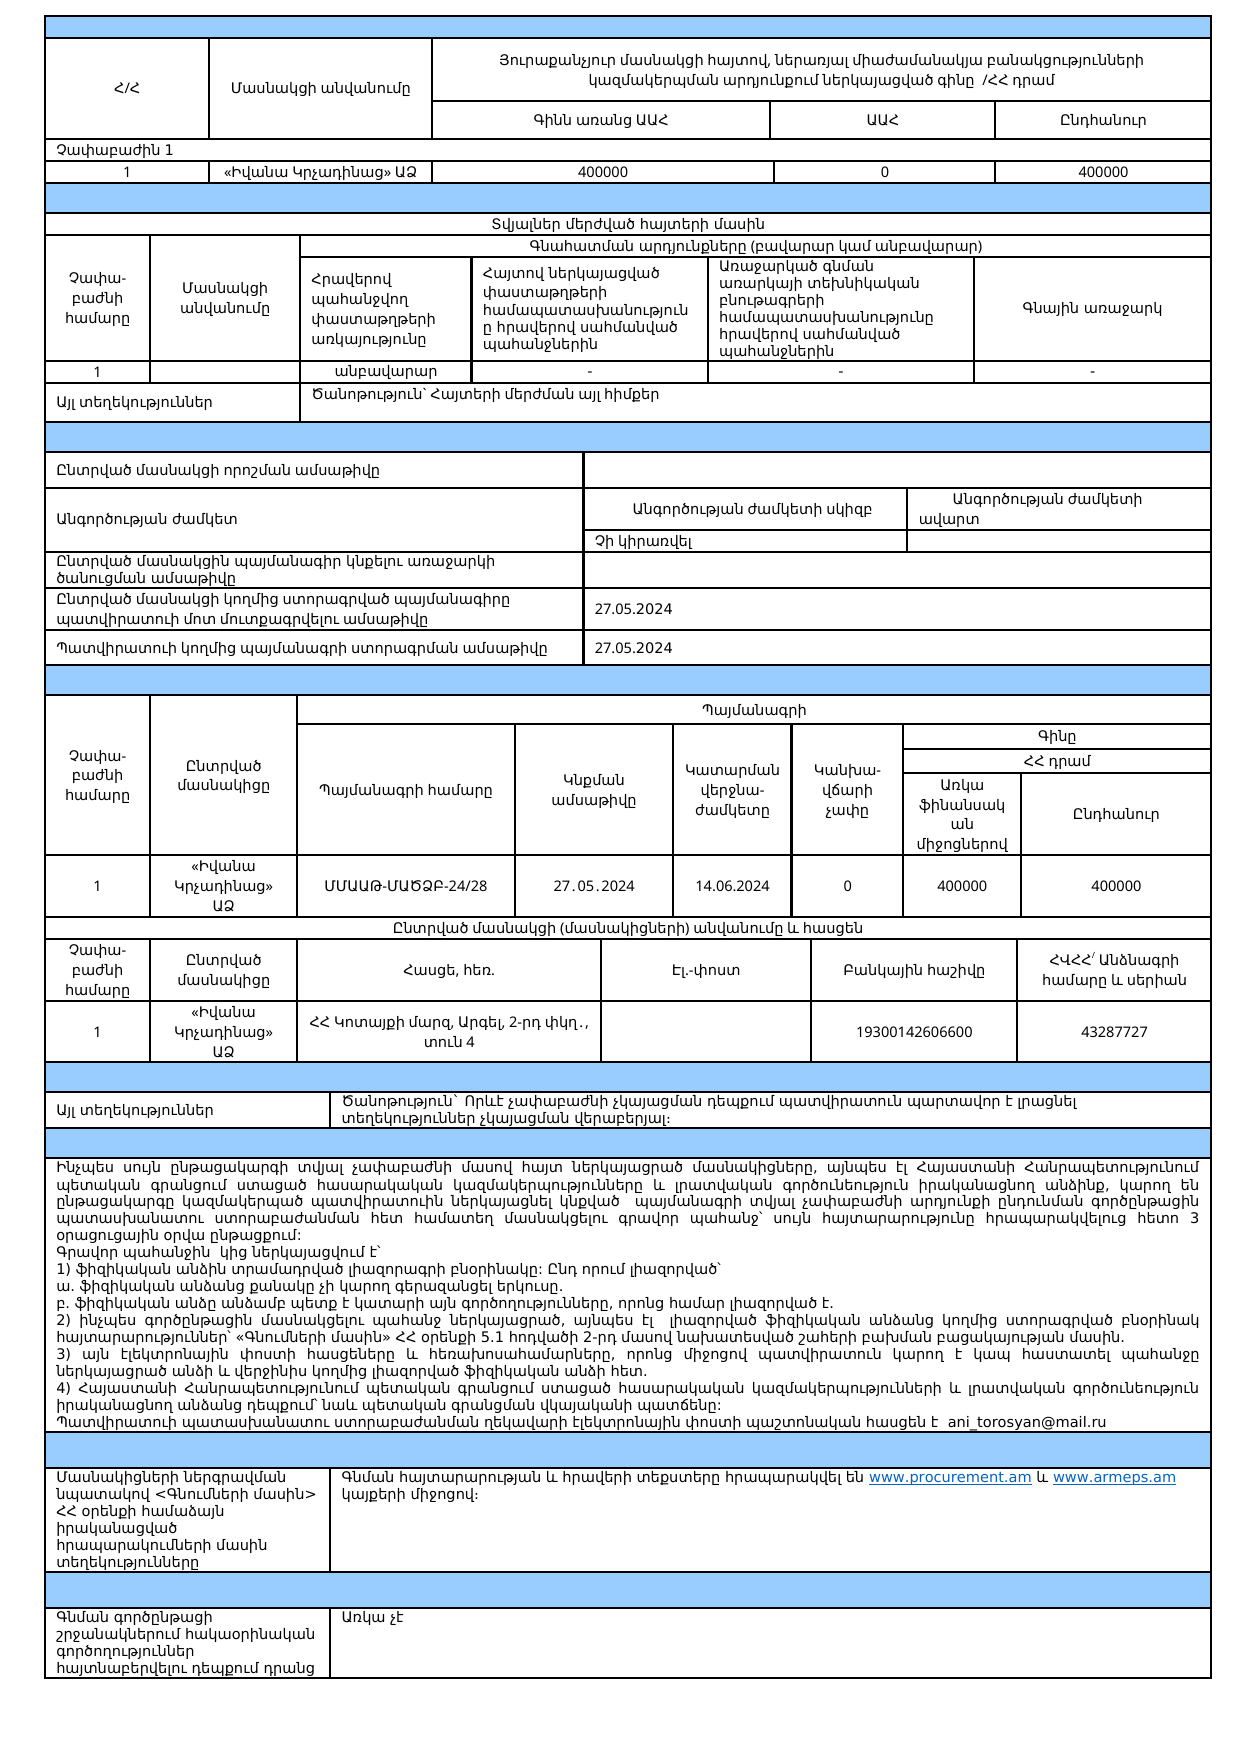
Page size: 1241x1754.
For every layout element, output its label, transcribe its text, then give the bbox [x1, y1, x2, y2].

table_cell «Իվանա Կրչադինաց» ԱՁ [210, 162, 431, 182]
table_cell ՀՀ դրամ [904, 750, 1210, 772]
table_cell Չափաբաժին 1 [46, 140, 1210, 160]
table_cell Հասցե, հեռ. [298, 940, 600, 999]
table_cell - [975, 362, 1210, 382]
table_cell Առաջարկած գնման առարկայի տեխնիկական բնութագրերի համապատասխանությունը հրավերով սահմանված պահանջներին [709, 258, 973, 360]
table_cell «Իվանա Կրչադինաց» ԱՁ [151, 856, 296, 916]
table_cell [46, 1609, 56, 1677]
table_cell Ծանոթություն` Որևէ չափաբաժնի չկայացման դեպքում պատվիրատուն պարտավոր է լրացնել տեղեկություններ չկայացման վերաբերյալ։ [331, 1093, 1210, 1127]
table_cell Չափա-բաժնի համարը [46, 696, 149, 854]
table_cell 27.05.2024 [585, 631, 1210, 664]
table_cell [46, 423, 1210, 451]
table_cell 1 [46, 1002, 149, 1061]
table_cell Ծանոթություն` Հայտերի մերժման այլ հիմքեր [301, 384, 1210, 421]
table_cell [46, 1573, 1210, 1607]
table_cell Չի կիրառվել [585, 531, 906, 551]
table_cell Անգործության ժամկետի սկիզբ [585, 489, 906, 529]
table_cell Ընտրված մասնակցի կողմից ստորագրված պայմանագիրը պատվիրատուի մոտ մուտքագրվելու ամսաթիվը [46, 589, 582, 628]
table_cell Պայմանագրի համարը [298, 725, 514, 854]
table_cell [585, 553, 1210, 587]
table_cell [151, 362, 299, 382]
table_cell անբավարար [301, 362, 470, 382]
table_cell Հ/Հ [46, 39, 208, 138]
table_cell Ընտրված մասնակցին պայմանագիր կնքելու առաջարկի ծանուցման ամսաթիվը [46, 553, 582, 587]
table_cell Ընդհանուր [1022, 774, 1210, 854]
table_cell 0 [793, 856, 902, 916]
table_cell Ընտրված մասնակիցը [151, 696, 296, 854]
table_cell Առկա ֆինանսական միջոցներով [904, 774, 1020, 854]
table_cell 43287727 [1018, 1002, 1210, 1061]
table_cell [46, 1063, 1210, 1091]
table_cell Գինը [904, 725, 1210, 747]
table_cell Գինն առանց ԱԱՀ [433, 102, 769, 138]
table_cell Հրավերով պահանջվող փաստաթղթերի առկայությունը [301, 258, 470, 360]
table_cell Առկա չէ [331, 1609, 1210, 1677]
table_cell Չափա-բաժնի համարը [46, 940, 149, 999]
table_cell 1 [46, 162, 208, 182]
table_cell Այլ տեղեկություններ [46, 384, 299, 421]
table_cell 400000 [433, 162, 773, 182]
table_cell - [709, 362, 973, 382]
table_cell 27․05․2024 [516, 856, 672, 916]
table_cell ՀՎՀՀ/ Անձնագրի համարը և սերիան [1018, 940, 1210, 999]
table_cell [908, 531, 1210, 551]
table_cell ՄՄԱԱԹ-ՄԱԾՁԲ-24/28 [298, 856, 514, 916]
table_cell Անգործության ժամկետ [46, 489, 582, 551]
table_cell Բանկային հաշիվը [812, 940, 1016, 999]
table_cell Պատվիրատուի կողմից պայմանագրի ստորագրման ամսաթիվը [46, 631, 582, 664]
table_cell Մասնակցի անվանումը [210, 39, 431, 138]
table_cell 400000 [1022, 856, 1210, 916]
table_cell Պայմանագրի [298, 696, 1210, 723]
table_cell Տվյալներ մերժված հայտերի մասին [46, 214, 1210, 234]
table_cell Գնման հայտարարության և հրավերի տեքստերը հրապարակվել են www.procurement.am և www.armeps.am կայքերի միջոցով։ [331, 1469, 1210, 1571]
table_cell - [473, 362, 707, 382]
table_cell [46, 17, 1210, 37]
table_cell Յուրաքանչյուր մասնակցի հայտով, ներառյալ միաժամանակյա բանակցությունների կազմակերպման արդյունքում ներկայացված գինը /ՀՀ դրամ [433, 39, 1210, 100]
table_cell 1 [46, 856, 149, 916]
table_cell Գնային առաջարկ [975, 258, 1210, 360]
table_cell 1 [46, 362, 149, 382]
table_cell Ինչպես սույն ընթացակարգի տվյալ չափաբաժնի մասով հայտ ներկայացրած մասնակիցները, այնպես էլ Հայաստանի Հանրապետությունում պետական գրանցում ստացած հասարակական կազմակերպությունները և լրատվական գործունեություն իրականացնող անձինք, կարող են ընթացակարգը կազմակերպած պատվիրատուին ներկայացնել կնքված պայմանագրի տվյալ չափաբաժնի արդյունքի ընդունման գործընթացին պատասխանատու ստորաբաժանման հետ համատեղ մասնակցելու գրավոր պահանջ՝ սույն հայտարարությունը հրապարակվելուց հետո 3 օրացուցային օրվա ընթացքում: Գրավոր պահանջին կից ներկայացվում է՝ 1) ֆիզիկական անձին տրամադրված լիազորագրի բնօրինակը: Ընդ որում լիազորված՝ ա. ֆիզիկական անձանց քանակը չի կարող գերազանցել երկուսը. բ. ֆիզիկական անձը անձամբ պետք է կատարի այն գործողությունները, որոնց համար լիազորված է. 2) ինչպես գործընթացին մասնակցելու պահանջ ներկայացրած, այնպես էլ լիազորված ֆիզիկական անձանց կողմից ստորագրված բնօրինակ հայտարարություններ՝ «Գնումների մասին» ՀՀ օրենքի 5.1 հոդվածի 2-րդ մասով նախատեսված շահերի բախման բացակայության մասին. 3) այն էլեկտրոնային փոստի հասցեները և հեռախոսահամարները, որոնց միջոցով պատվիրատուն կարող է կապ հաստատել պահանջը ներկայացրած անձի և վերջինիս կողմից լիազորված ֆիզիկական անձի հետ. 4) Հայաստանի Հանրապետությունում պետական գրանցում ստացած հասարակական կազմակերպությունների և լրատվական գործունեություն իրականացնող անձանց դեպքում՝ նաև պետական գրանցման վկայականի պատճենը: Պատվիրատուի պատասխանատու ստորաբաժանման ղեկավարի էլեկտրոնային փոստի պաշտոնական հասցեն է ani_torosyan@mail.ru [46, 1159, 1210, 1431]
table_cell Այլ տեղեկություններ [46, 1093, 329, 1127]
table_cell 400000 [996, 162, 1210, 182]
table_cell Չափա-բաժնի համարը [46, 236, 149, 360]
table_cell [46, 666, 1210, 694]
table_cell 27.05.2024 [585, 589, 1210, 628]
table_cell Մասնակցի անվանումը [151, 236, 299, 360]
table_cell 0 [775, 162, 994, 182]
table_cell Կնքման ամսաթիվը [516, 725, 672, 854]
table_cell [46, 1129, 1210, 1157]
table_cell Մասնակիցների ներգրավման նպատակով <Գնումների մասին> ՀՀ օրենքի համաձայն իրականացված հրապարակումների մասին տեղեկությունները [46, 1469, 329, 1571]
table_cell ԱԱՀ [771, 102, 994, 138]
table_cell Հայտով ներկայացված փաստաթղթերի համապատասխանությունը հրավերով սահմանված պահանջներին [473, 258, 707, 360]
table_cell 400000 [904, 856, 1020, 916]
table_cell Ընտրված մասնակցի որոշման ամսաթիվը [46, 453, 582, 487]
table_cell 19300142606600 [812, 1002, 1016, 1061]
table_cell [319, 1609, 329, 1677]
table_cell ՀՀ Կոտայքի մարզ, Արգել, 2-րդ փկղ․, տուն 4 [298, 1002, 600, 1061]
table_cell Կատարման վերջնա-ժամկետը [674, 725, 790, 854]
table_cell Գնահատման արդյունքները (բավարար կամ անբավարար) [301, 236, 1210, 256]
table_cell Անգործության ժամկետի ավարտ [908, 489, 1210, 529]
table_cell [46, 1433, 1210, 1467]
table_cell Էլ.-փոստ [602, 940, 810, 999]
table_cell Ընտրված մասնակցի (մասնակիցների) անվանումը և հասցեն [46, 918, 1210, 938]
table_cell Ընտրված մասնակիցը [151, 940, 296, 999]
table_cell [585, 453, 1210, 487]
table_cell [46, 184, 1210, 212]
table_cell Ընդհանուր [996, 102, 1210, 138]
table_cell «Իվանա Կրչադինաց» ԱՁ [151, 1002, 296, 1061]
table_cell [602, 1002, 810, 1061]
table_cell Կանխա-վճարի չափը [793, 725, 902, 854]
table_cell 14.06.2024 [674, 856, 790, 916]
